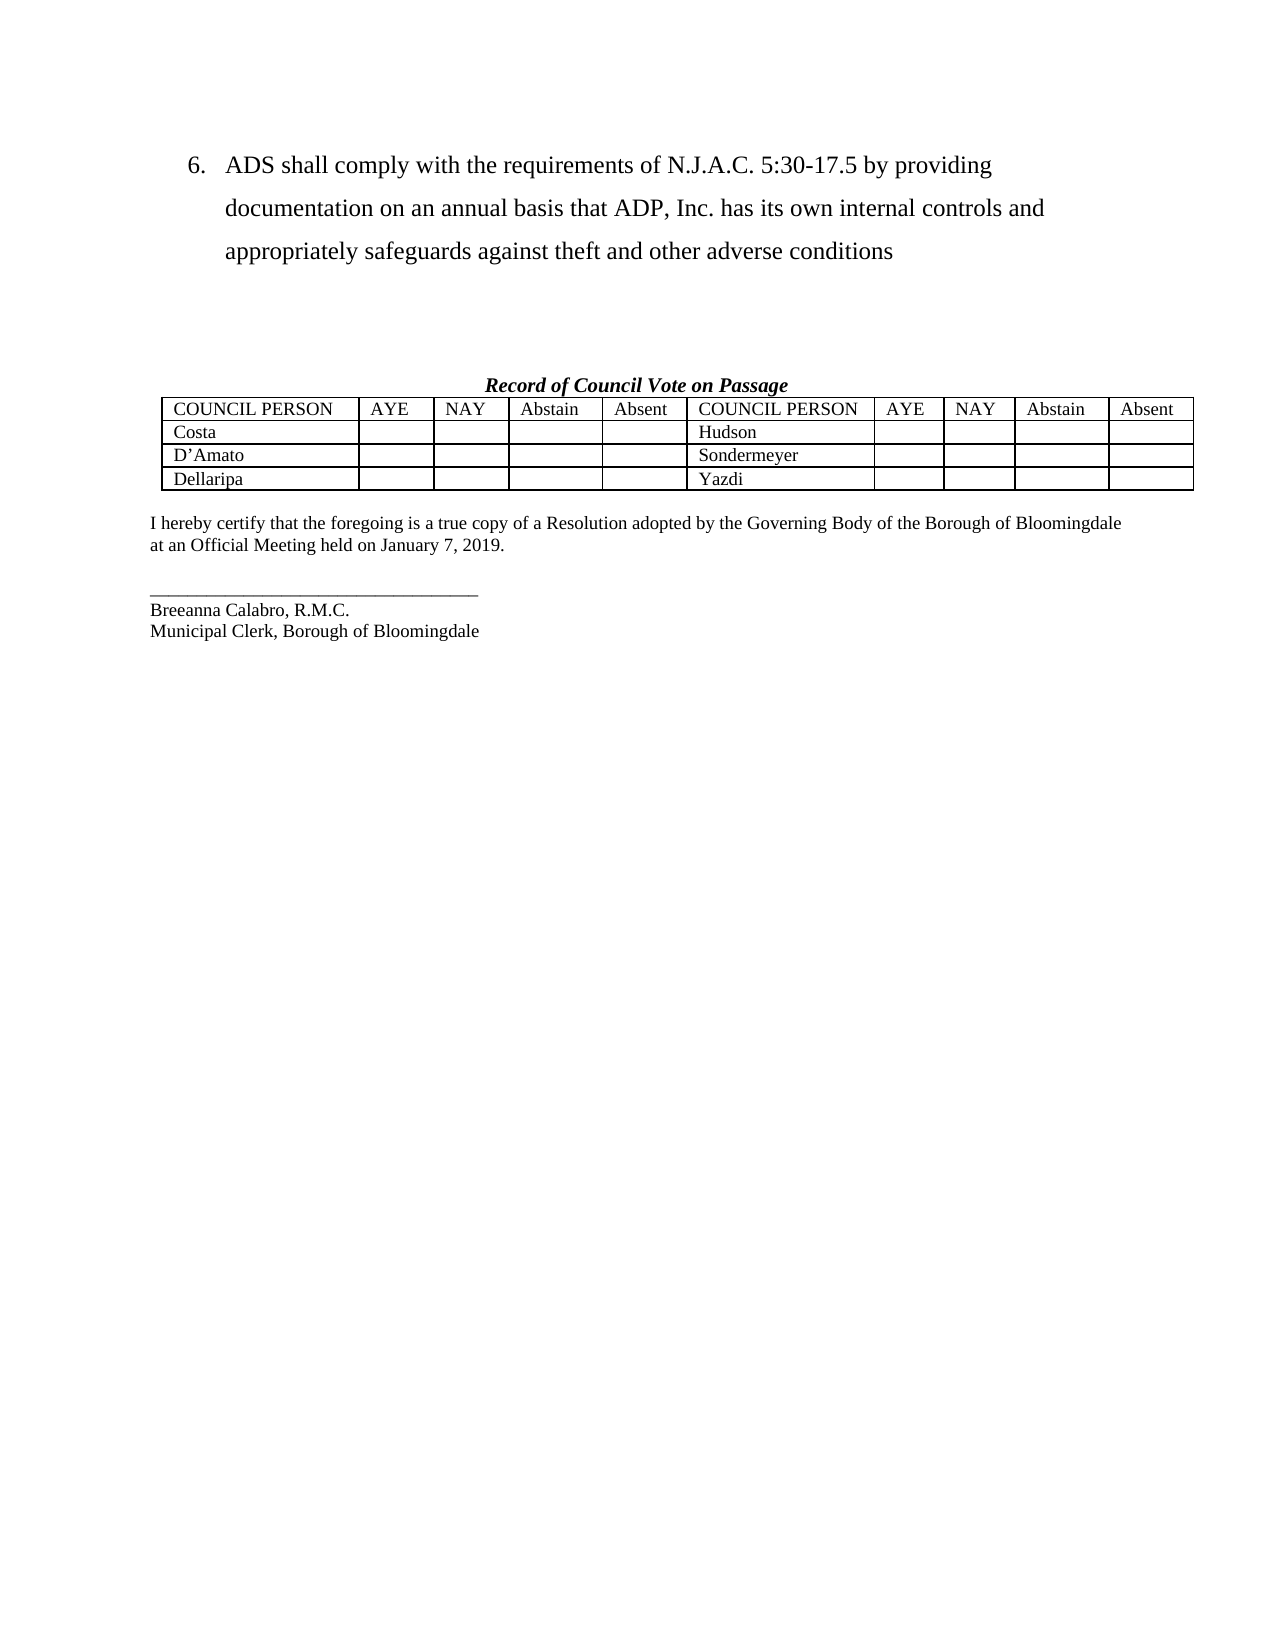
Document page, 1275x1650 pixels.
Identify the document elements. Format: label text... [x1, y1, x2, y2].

table_header aye [360, 398, 433, 420]
text I hereby certify that the foregoing is a true copy of a Resolution adopted by the Governing Body of the Borough of Bloomingdale at an Official Meeting held on January 7, 2019. [150, 512, 1125, 555]
table_cell [510, 468, 602, 489]
table_cell [875, 468, 943, 489]
table_cell [1016, 445, 1108, 466]
table_cell [945, 468, 1014, 489]
table_cell [875, 421, 943, 443]
table_cell [1110, 468, 1193, 489]
table_cell Costa [163, 421, 358, 443]
table_cell [435, 468, 508, 489]
table_cell [1016, 468, 1108, 489]
table_cell [510, 421, 602, 443]
table_cell [603, 468, 686, 489]
table_header nay [435, 398, 508, 420]
table_header Council person [163, 398, 358, 420]
table_cell [875, 445, 943, 466]
table_cell [945, 445, 1014, 466]
table_cell [945, 421, 1014, 443]
table_header Council person [688, 398, 874, 420]
table_cell [360, 445, 433, 466]
table_cell Dellaripa [163, 468, 358, 489]
table_cell Hudson [688, 421, 874, 443]
text Municipal Clerk, Borough of Bloomingdale [150, 620, 1125, 642]
table_header Abstain [510, 398, 602, 420]
table_cell [510, 445, 602, 466]
table_cell [435, 421, 508, 443]
table_header Absent [1110, 398, 1193, 420]
table_cell [1110, 445, 1193, 466]
table_cell D’Amato [163, 445, 358, 466]
table_cell Sondermeyer [688, 445, 874, 466]
table_header nay [945, 398, 1014, 420]
table_cell [603, 421, 686, 443]
table_cell [603, 445, 686, 466]
table_cell Yazdi [688, 468, 874, 489]
table_header Abstain [1016, 398, 1108, 420]
text ___________________________________ [150, 577, 1125, 598]
table_cell [360, 421, 433, 443]
table_cell [1016, 421, 1108, 443]
table_cell [360, 468, 433, 489]
text Breeanna Calabro, R.M.C. [150, 598, 1125, 620]
table_cell [1110, 421, 1193, 443]
table_cell [435, 445, 508, 466]
list ADS shall comply with the requirements of N.J.A.C. 5:30-17.5 by providing documentation on an annual basis that ADP, Inc. has its own internal controls and appropriately safeguards against theft and other adverse conditions [187, 150, 1125, 265]
table_header Absent [603, 398, 686, 420]
table_header aye [875, 398, 943, 420]
text Record of Council Vote on Passage [150, 372, 1125, 397]
